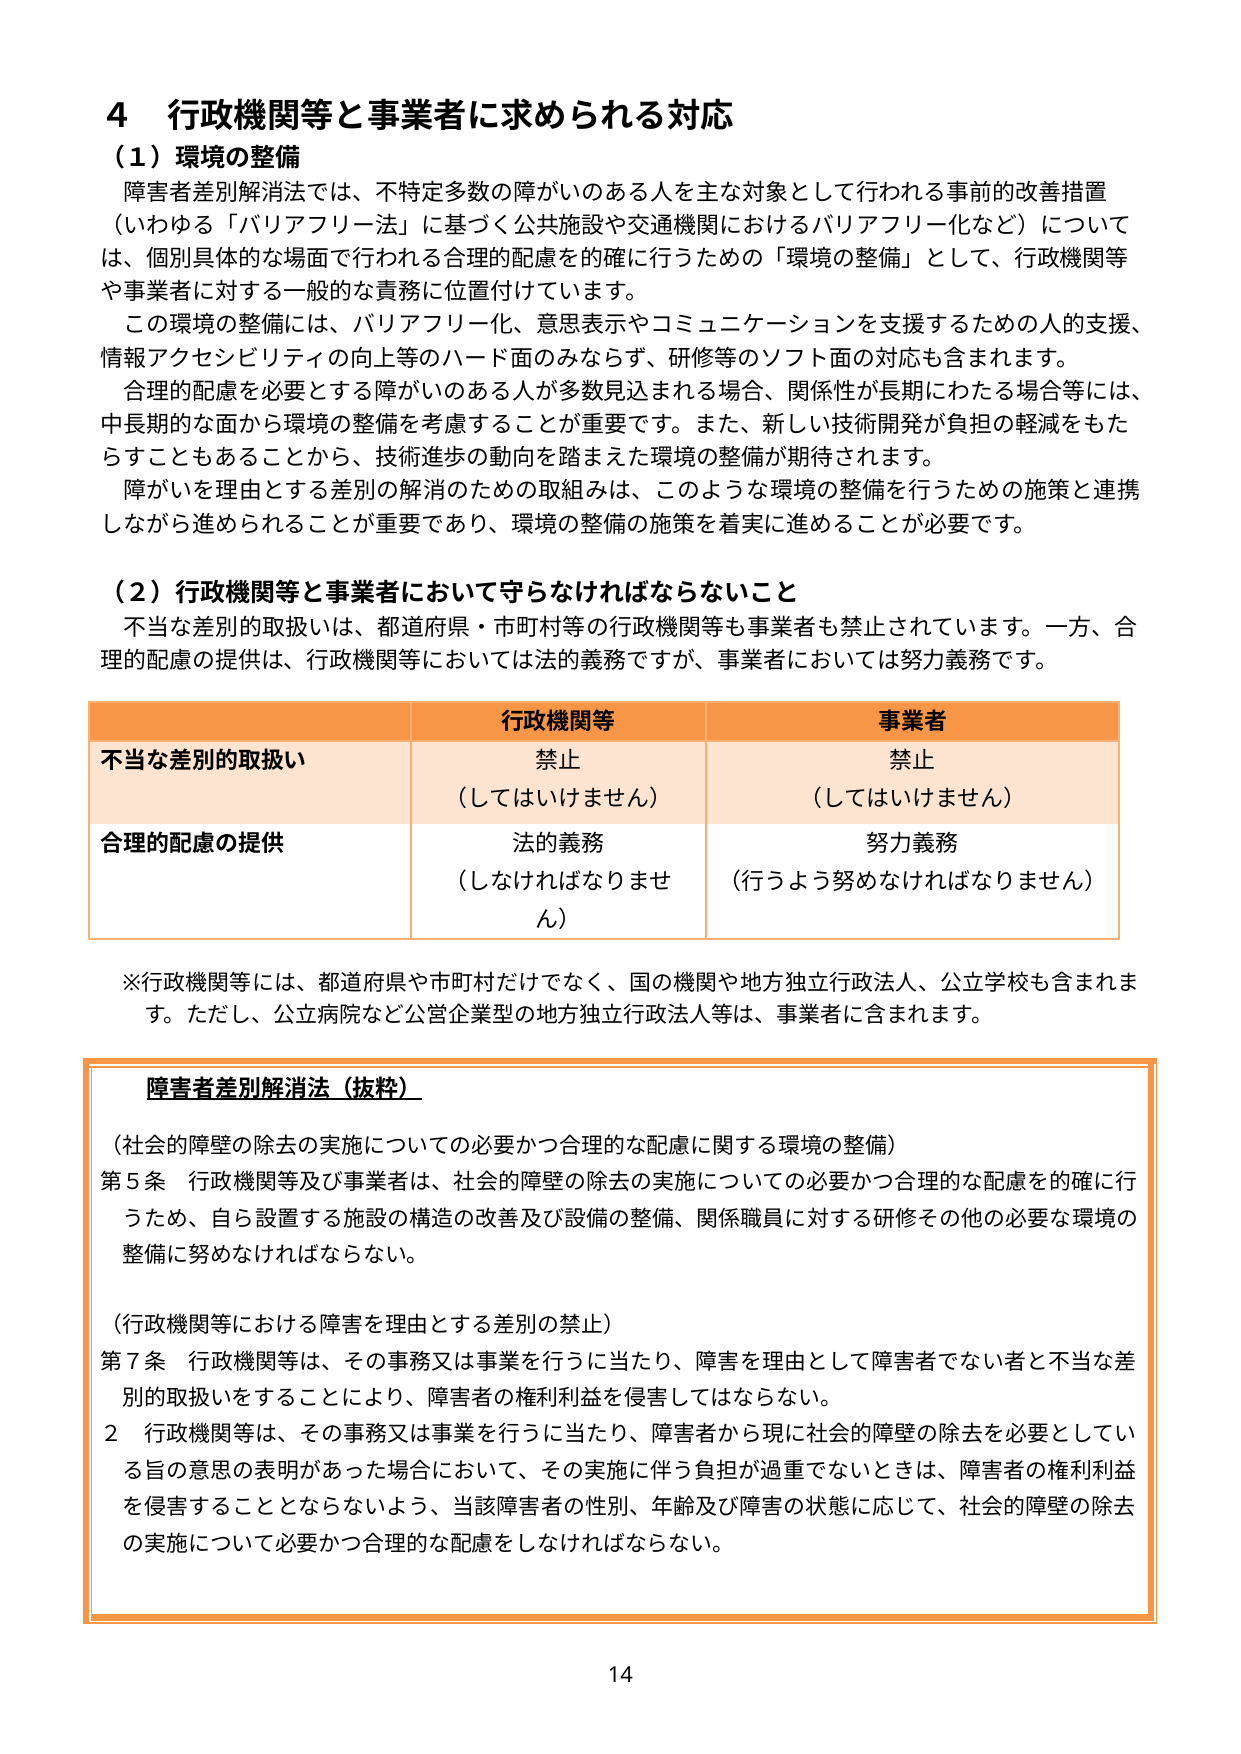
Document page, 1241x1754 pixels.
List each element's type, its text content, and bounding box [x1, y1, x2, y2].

text 合理的配慮を必要とする障がいのある人が多数見込まれる場合、関係性が長期にわたる場合等には、中長期的な面から環境の整備を考慮することが重要です。また、新しい技術開発が負担の軽減をもたらすこともあることから、技術進歩の動向を踏まえた環境の整備が期待されます。 [100, 373, 1140, 472]
text （２）行政機関等と事業者において守らなければならないこと [100, 573, 1140, 609]
table_header 行政機関等 [412, 703, 705, 740]
table_cell 禁止 （してはいけません） [707, 742, 1118, 824]
text 障害者差別解消法では、不特定多数の障がいのある人を主な対象として行われる事前的改善措置（いわゆる「バリアフリー法」に基づく公共施設や交通機関におけるバリアフリー化など）については、個別具体的な場面で行われる合理的配慮を的確に行うための「環境の整備」として、行政機関等や事業者に対する一般的な責務に位置付けています。 [100, 173, 1140, 306]
text 障害者差別解消法（抜粋） [92, 1068, 1148, 1103]
text 第５条 行政機関等及び事業者は、社会的障壁の除去の実施についての必要かつ合理的な配慮を的確に行うため、自ら設置する施設の構造の改善及び設備の整備、関係職員に対する研修その他の必要な環境の整備に努めなければならない。 [92, 1153, 1148, 1268]
table_cell 合理的配慮の提供 [90, 825, 410, 938]
text ※行政機関等には、都道府県や市町村だけでなく、国の機関や地方独立行政法人、公立学校も含まれます。ただし、公立病院など公営企業型の地方独立行政法人等は、事業者に含まれます。 [122, 965, 1140, 1028]
text 第７条 行政機関等は、その事務又は事業を行うに当たり、障害を理由として障害者でない者と不当な差別的取扱いをすることにより、障害者の権利利益を侵害してはならない。 [92, 1332, 1148, 1405]
text （社会的障壁の除去の実施についての必要かつ合理的な配慮に関する環境の整備） [92, 1116, 1148, 1153]
table_cell 禁止 （してはいけません） [412, 742, 705, 824]
text ２ 行政機関等は、その事務又は事業を行うに当たり、障害者から現に社会的障壁の除去を必要としている旨の意思の表明があった場合において、その実施に伴う負担が過重でないときは、障害者の権利利益を侵害することとならないよう、当該障害者の性別、年齢及び障害の状態に応じて、社会的障壁の除去の実施について必要かつ合理的な配慮をしなければならない。 [92, 1405, 1148, 1557]
table_header 事業者 [707, 703, 1118, 740]
text （１）環境の整備 [100, 137, 1140, 173]
text この環境の整備には、バリアフリー化、意思表示やコミュニケーションを支援するための人的支援、情報アクセシビリティの向上等のハード面のみならず、研修等のソフト面の対応も含まれます。 [100, 306, 1140, 373]
table_header [90, 703, 410, 740]
text ４ 行政機関等と事業者に求められる対応 [100, 89, 1140, 137]
table_cell 法的義務 （しなければなりません） [412, 825, 705, 938]
table_cell 不当な差別的取扱い [90, 742, 410, 824]
table_cell 努力義務 （行うよう努めなければなりません） [707, 825, 1118, 938]
text 不当な差別的取扱いは、都道府県・市町村等の行政機関等も事業者も禁止されています。一方、合理的配慮の提供は、行政機関等においては法的義務ですが、事業者においては努力義務です。 [100, 609, 1140, 676]
text 障がいを理由とする差別の解消のための取組みは、このような環境の整備を行うための施策と連携しながら進められることが重要であり、環境の整備の施策を着実に進めることが必要です。 [100, 472, 1140, 539]
text （行政機関等における障害を理由とする差別の禁止） [92, 1296, 1148, 1332]
